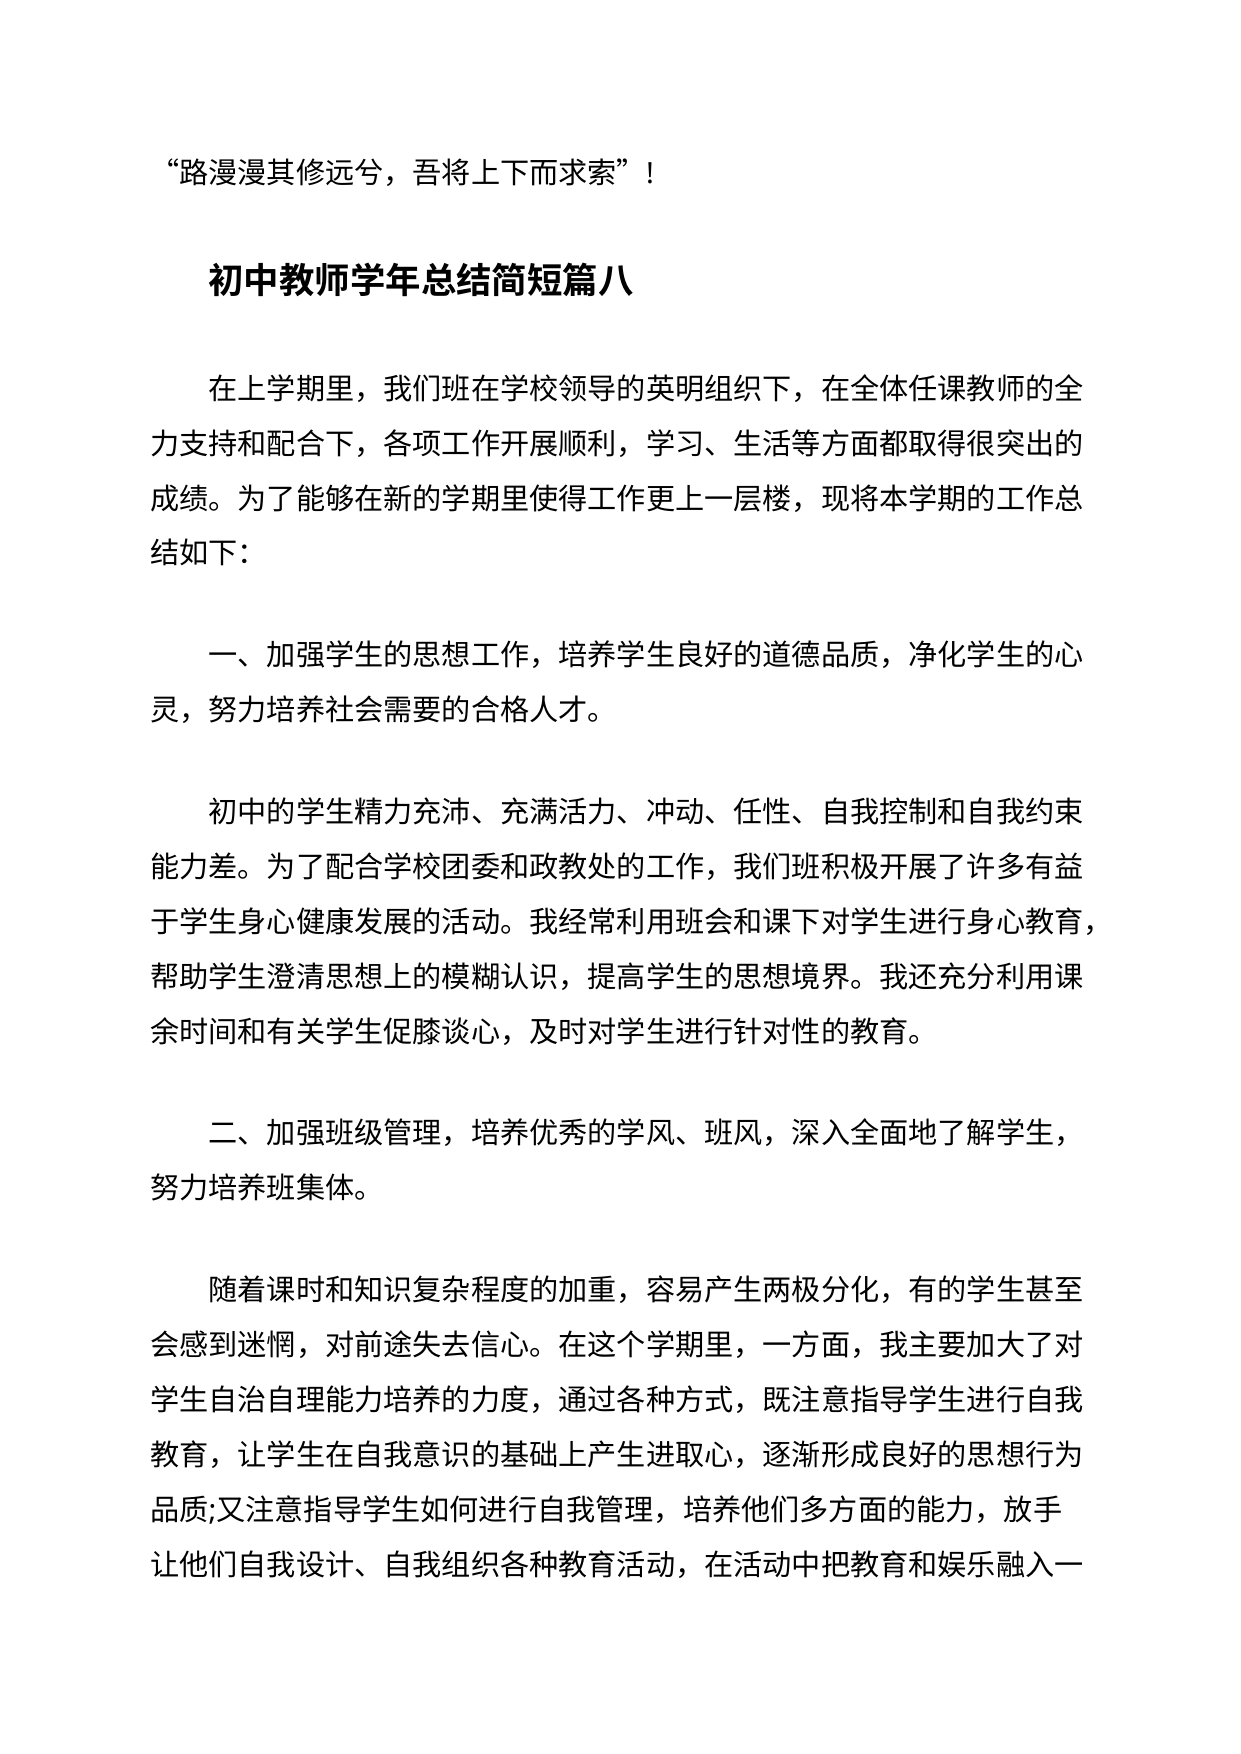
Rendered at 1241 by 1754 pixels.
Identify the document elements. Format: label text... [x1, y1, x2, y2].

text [150, 1267, 1090, 1583]
text 在上学期里，我们班在学校领导的英明组织下，在全体任课教师的全力支持和配合下，各项工作开展顺利，学习、生活等方面都取得很突出的成绩。为了能够在新的学期里使得工作更上一层楼，现将本学期的工作总结如下： [150, 365, 1090, 572]
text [150, 150, 1090, 192]
text 一、加强学生的思想工作，培养学生良好的道德品质，净化学生的心灵，努力培养社会需要的合格人才。 [150, 632, 1090, 729]
text 二、加强班级管理，培养优秀的学风、班风，深入全面地了解学生，努力培养班集体。 [150, 1110, 1090, 1207]
text 初中教师学年总结简短篇八 [150, 252, 1090, 303]
text 初中的学生精力充沛、充满活力、冲动、任性、自我控制和自我约束能力差。为了配合学校团委和政教处的工作，我们班积极开展了许多有益于学生身心健康发展的活动。我经常利用班会和课下对学生进行身心教育，帮助学生澄清思想上的模糊认识，提高学生的思想境界。我还充分利用课余时间和有关学生促膝谈心，及时对学生进行针对性的教育。 [150, 788, 1090, 1050]
